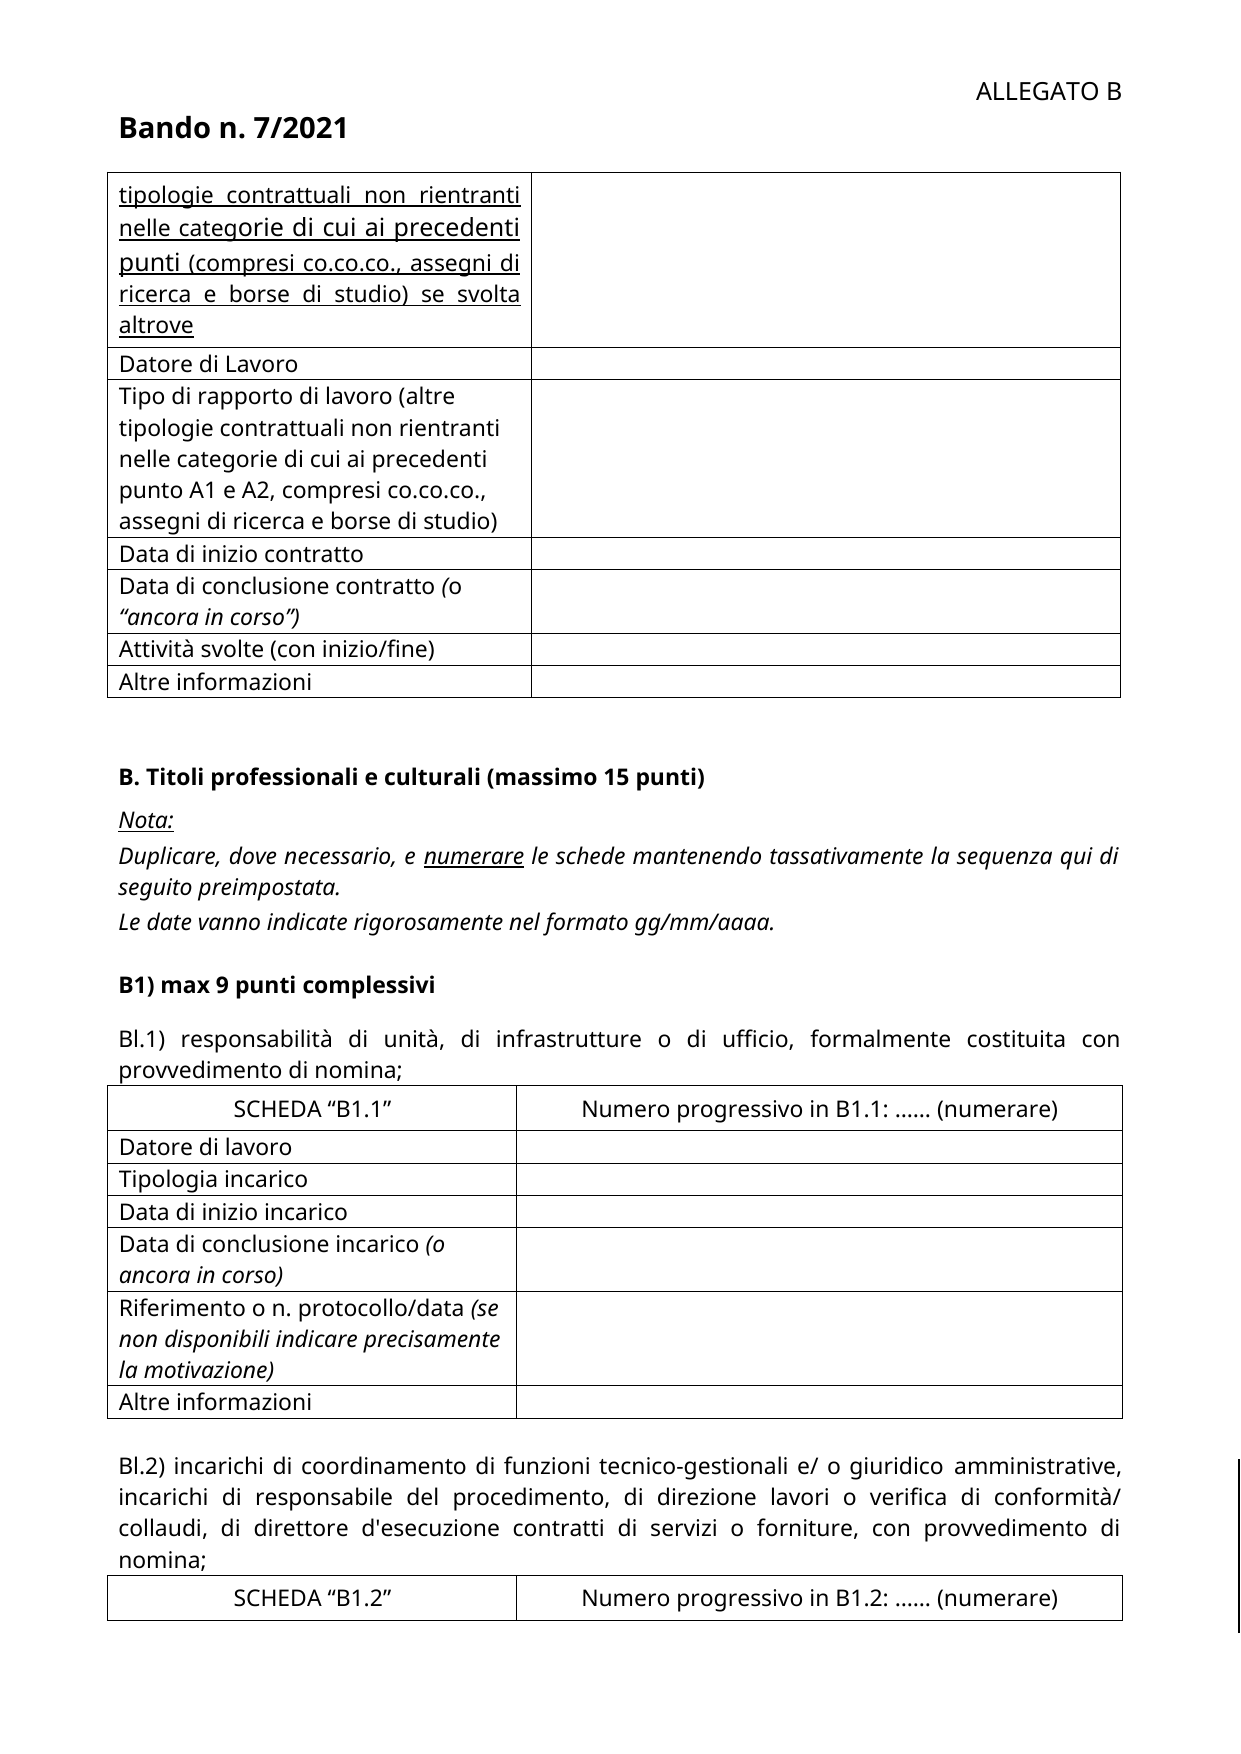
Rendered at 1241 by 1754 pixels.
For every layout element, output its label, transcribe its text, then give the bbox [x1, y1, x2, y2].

table_header SCHEDA “B1.1” [108, 1086, 516, 1130]
table_cell Altre informazioni [108, 1386, 516, 1418]
text Le date vanno indicate rigorosamente nel formato gg/mm/aaaa. [118, 906, 1122, 938]
table_cell Data di conclusione contratto (o “ancora in corso”) [108, 570, 531, 632]
text Duplicare, dove necessario, e numerare le schede mantenendo tassativamente la sequenza qui di seguito preimpostata. [118, 840, 1122, 902]
table_cell Altre informazioni [108, 666, 531, 697]
table_header Numero progressivo in B1.1: …… (numerare) [517, 1086, 1122, 1130]
table_header Numero progressivo in B1.2: …… (numerare) [517, 1576, 1122, 1620]
table_cell Data di conclusione incarico (o ancora in corso) [108, 1228, 516, 1291]
table_cell [532, 380, 1120, 537]
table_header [108, 173, 531, 347]
table_cell [517, 1196, 1122, 1227]
table_cell [517, 1228, 1122, 1291]
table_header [532, 173, 1120, 347]
table_cell Datore di lavoro [108, 1131, 516, 1162]
text Nota: [118, 804, 1122, 836]
text Bl.2) incarichi di coordinamento di funzioni tecnico-gestionali e/ o giuridico­ amministrative, incarichi di responsabile del procedimento, di direzione lavori o verifica di conformità/ collaudi, di direttore d'esecuzione contratti di servizi o forniture, con provvedimento di nomina; [118, 1450, 1122, 1575]
table_cell [517, 1131, 1122, 1162]
table_cell [532, 570, 1120, 632]
table_cell Data di inizio incarico [108, 1196, 516, 1227]
table_cell [532, 666, 1120, 697]
table_cell [532, 634, 1120, 665]
table_cell Datore di Lavoro [108, 348, 531, 379]
table_cell [517, 1164, 1122, 1195]
table_cell Tipologia incarico [108, 1164, 516, 1195]
table_cell [532, 348, 1120, 379]
table_cell Attività svolte (con inizio/fine) [108, 634, 531, 665]
table_cell Data di inizio contratto [108, 538, 531, 569]
table_cell [517, 1292, 1122, 1385]
text B1) max 9 punti complessivi [118, 969, 1122, 1000]
text Bl.1) responsabilità di unità, di infrastrutture o di ufficio, formalmente costituita con provvedimento di nomina; [118, 1023, 1122, 1085]
table_header SCHEDA “B1.2” [108, 1576, 516, 1620]
table_cell [517, 1386, 1122, 1418]
table_cell Riferimento o n. protocollo/data (se non disponibili indicare precisamente la motivazione) [108, 1292, 516, 1385]
table_cell [532, 538, 1120, 569]
text B. Titoli professionali e culturali (massimo 15 punti) [118, 761, 1122, 792]
